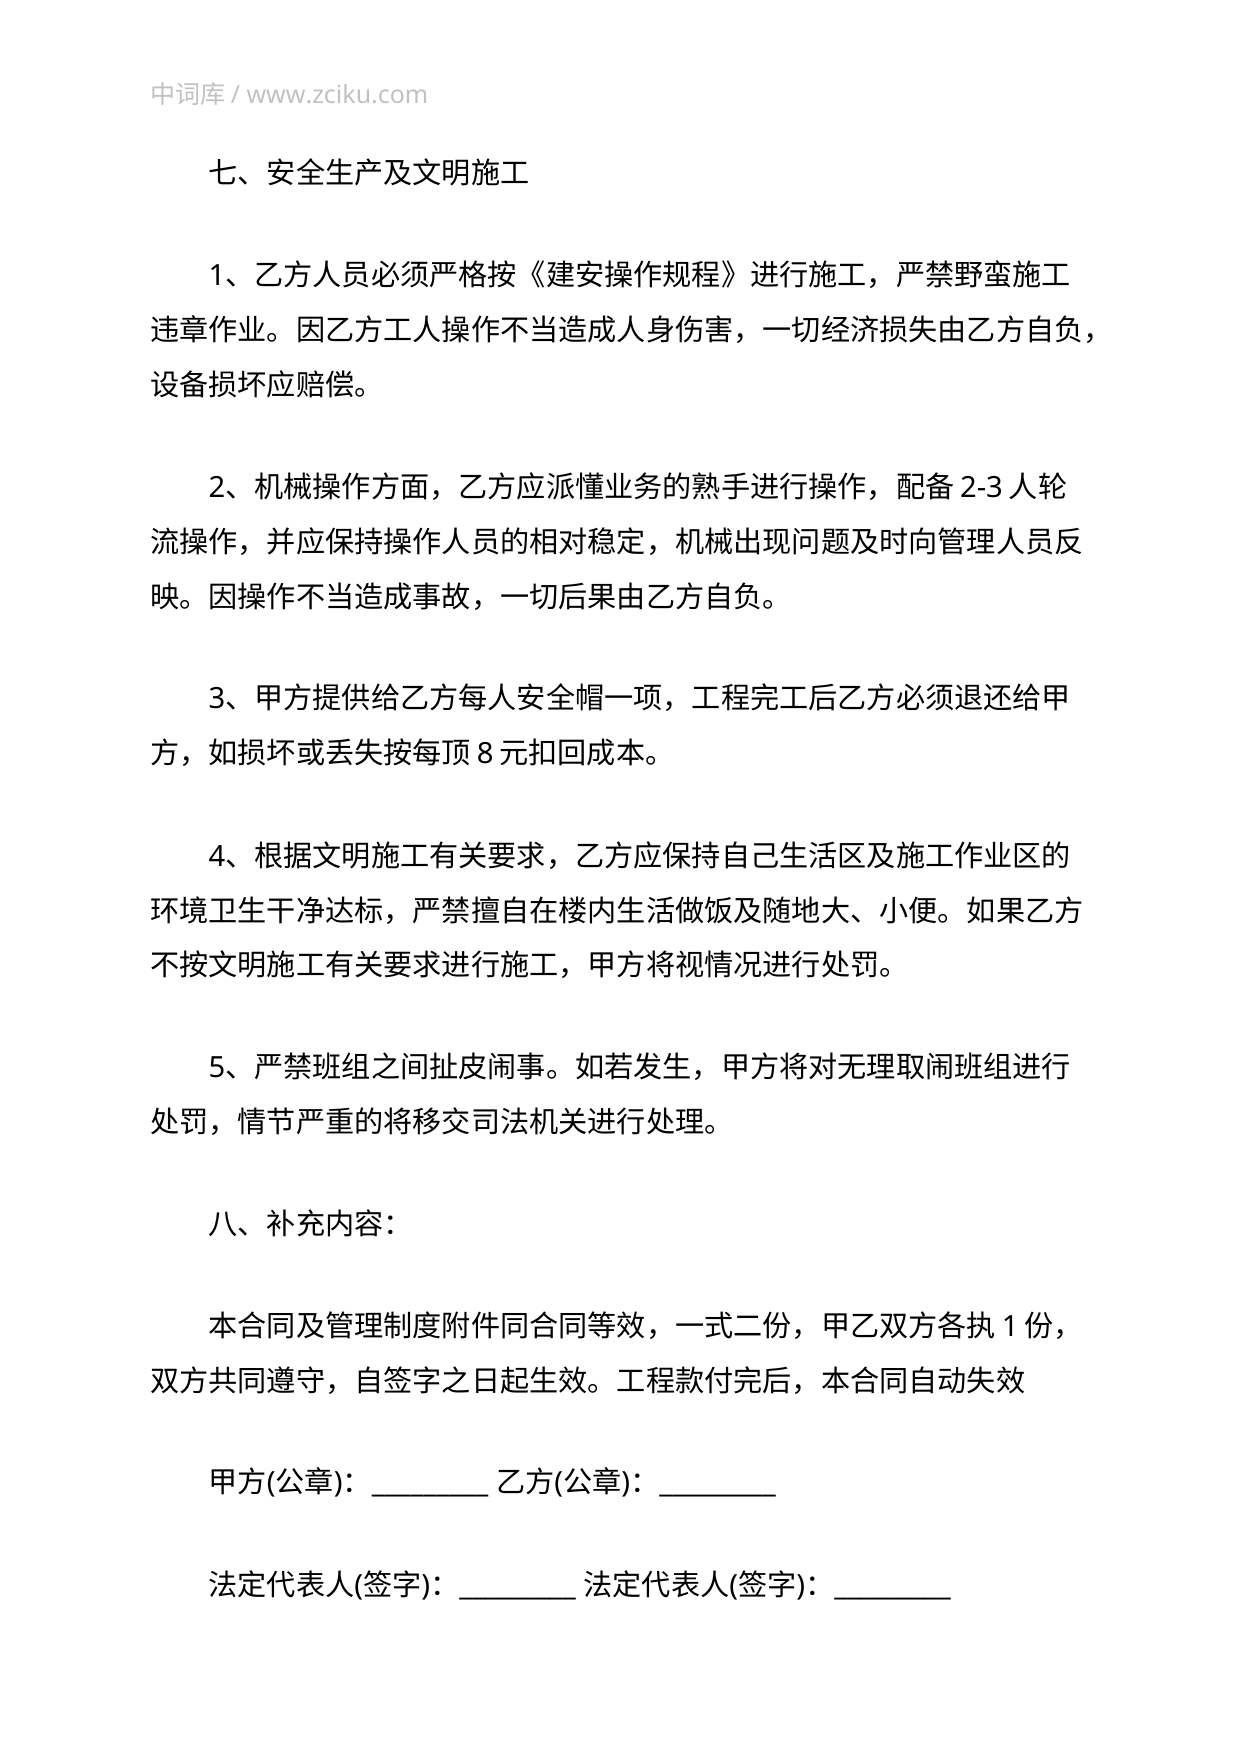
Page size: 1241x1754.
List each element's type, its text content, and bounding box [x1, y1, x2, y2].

text 3、甲方提供给乙方每人安全帽一项，工程完工后乙方必须退还给甲方，如损坏或丢失按每顶8元扣回成本。 [150, 675, 1090, 772]
text 1、乙方人员必须严格按《建安操作规程》进行施工，严禁野蛮施工违章作业。因乙方工人操作不当造成人身伤害，一切经济损失由乙方自负，设备损坏应赔偿。 [150, 252, 1090, 404]
text 2、机械操作方面，乙方应派懂业务的熟手进行操作，配备2-3人轮流操作，并应保持操作人员的相对稳定，机械出现问题及时向管理人员反映。因操作不当造成事故，一切后果由乙方自负。 [150, 463, 1090, 616]
text 法定代表人(签字)：_________ 法定代表人(签字)：_________ [150, 1561, 1090, 1603]
text 4、根据文明施工有关要求，乙方应保持自己生活区及施工作业区的环境卫生干净达标，严禁擅自在楼内生活做饭及随地大、小便。如果乙方不按文明施工有关要求进行施工，甲方将视情况进行处罚。 [150, 832, 1090, 984]
text 七、安全生产及文明施工 [150, 150, 1090, 192]
text 八、补充内容： [150, 1201, 1090, 1243]
text 本合同及管理制度附件同合同等效，一式二份，甲乙双方各执1份，双方共同遵守，自签字之日起生效。工程款付完后，本合同自动失效 [150, 1302, 1090, 1399]
text 5、严禁班组之间扯皮闹事。如若发生，甲方将对无理取闹班组进行处罚，情节严重的将移交司法机关进行处理。 [150, 1044, 1090, 1141]
text 甲方(公章)：_________ 乙方(公章)：_________ [150, 1459, 1090, 1501]
